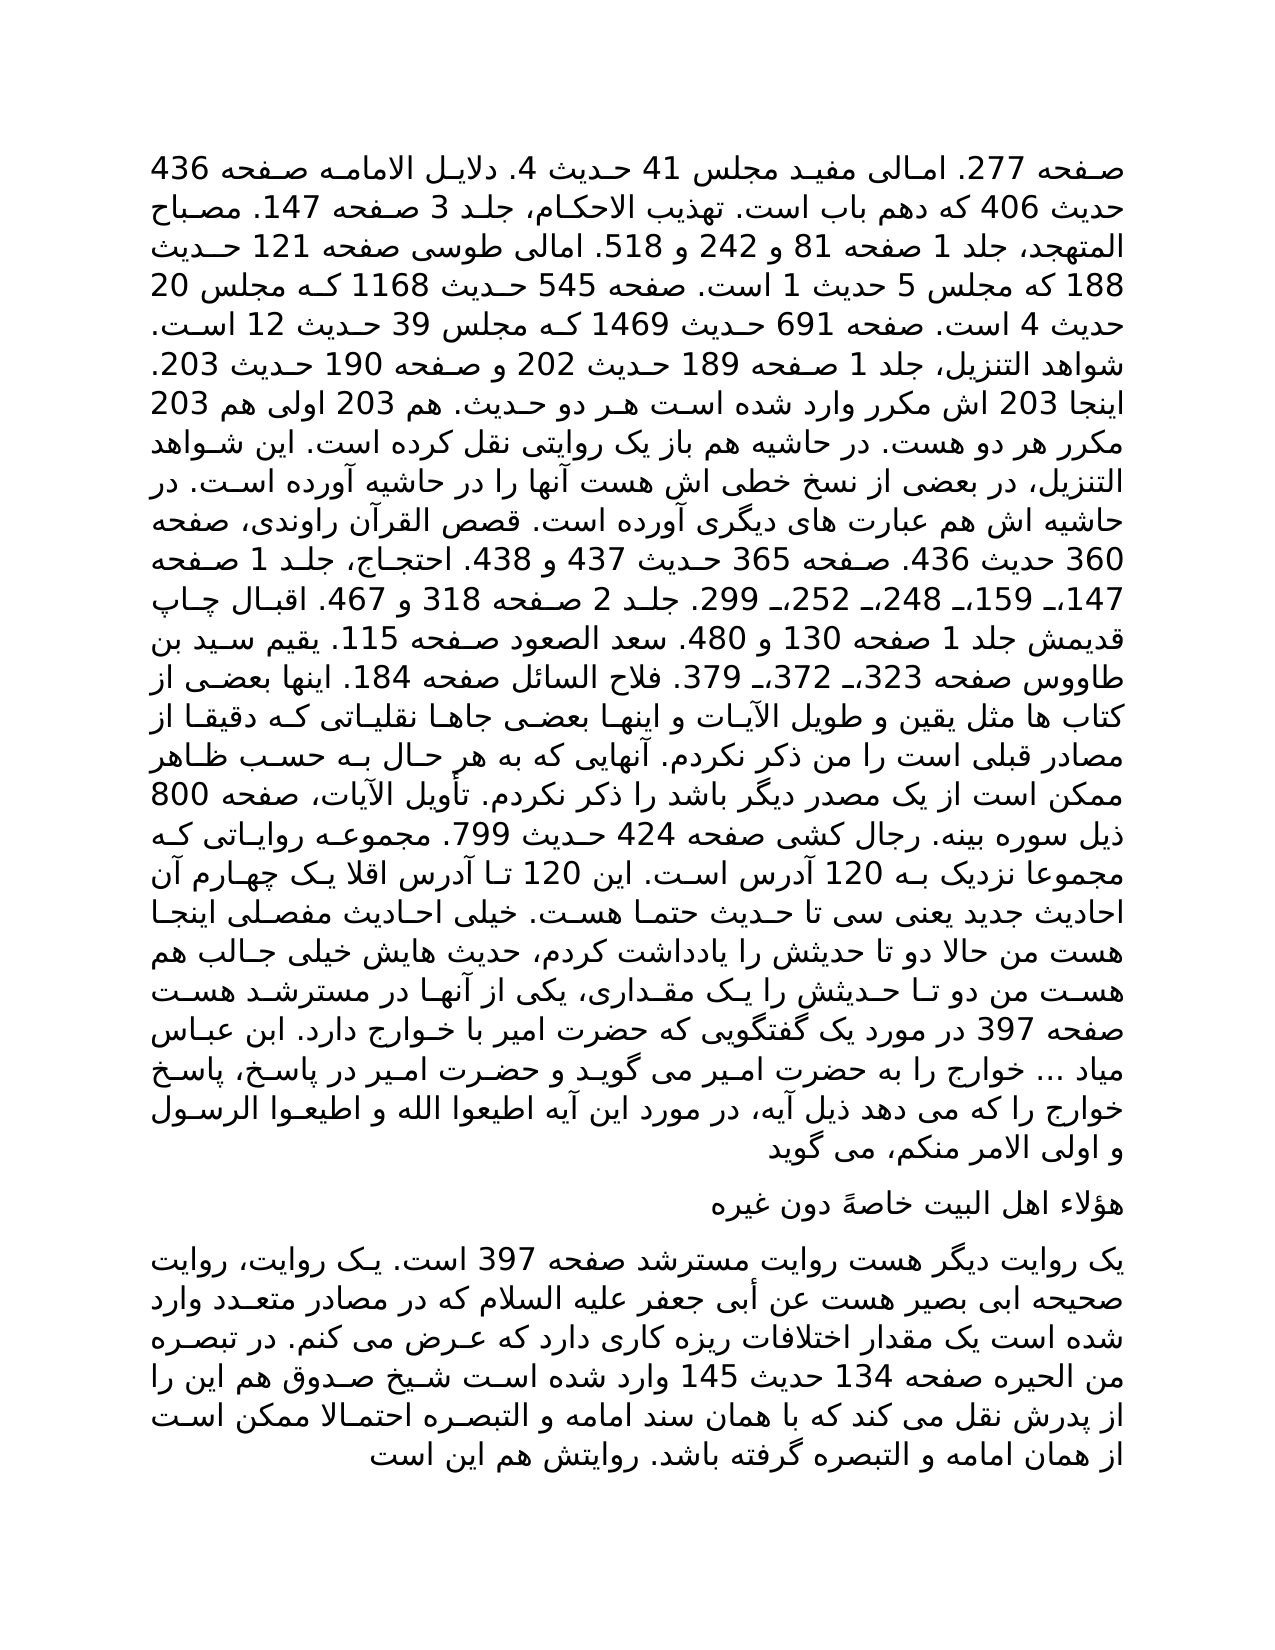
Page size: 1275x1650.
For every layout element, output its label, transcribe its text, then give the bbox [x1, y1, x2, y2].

text یک روایت دیگر هست روایت مسترشد صفحه 397 است. یک روایت، روایت صحیحه ابی بصیر هست عن أبی جعفر علیه السلام که در مصادر متعدد وارد شده است یک مقدار اختلافات ریزه کاری دارد که عرض می کنم. در تبصره من الحیره صفحه 134 حدیث 145 وارد شده است شیخ صدوق هم این را از پدرش نقل می کند که با همان سند امامه و التبصره احتمالا ممکن است از همان امامه و التبصره گرفته باشد. روایتش هم این است [150, 1241, 1125, 1473]
text هؤلاء اهل البیت خاصهً دون غیره [150, 1185, 1125, 1221]
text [150, 150, 1125, 1166]
